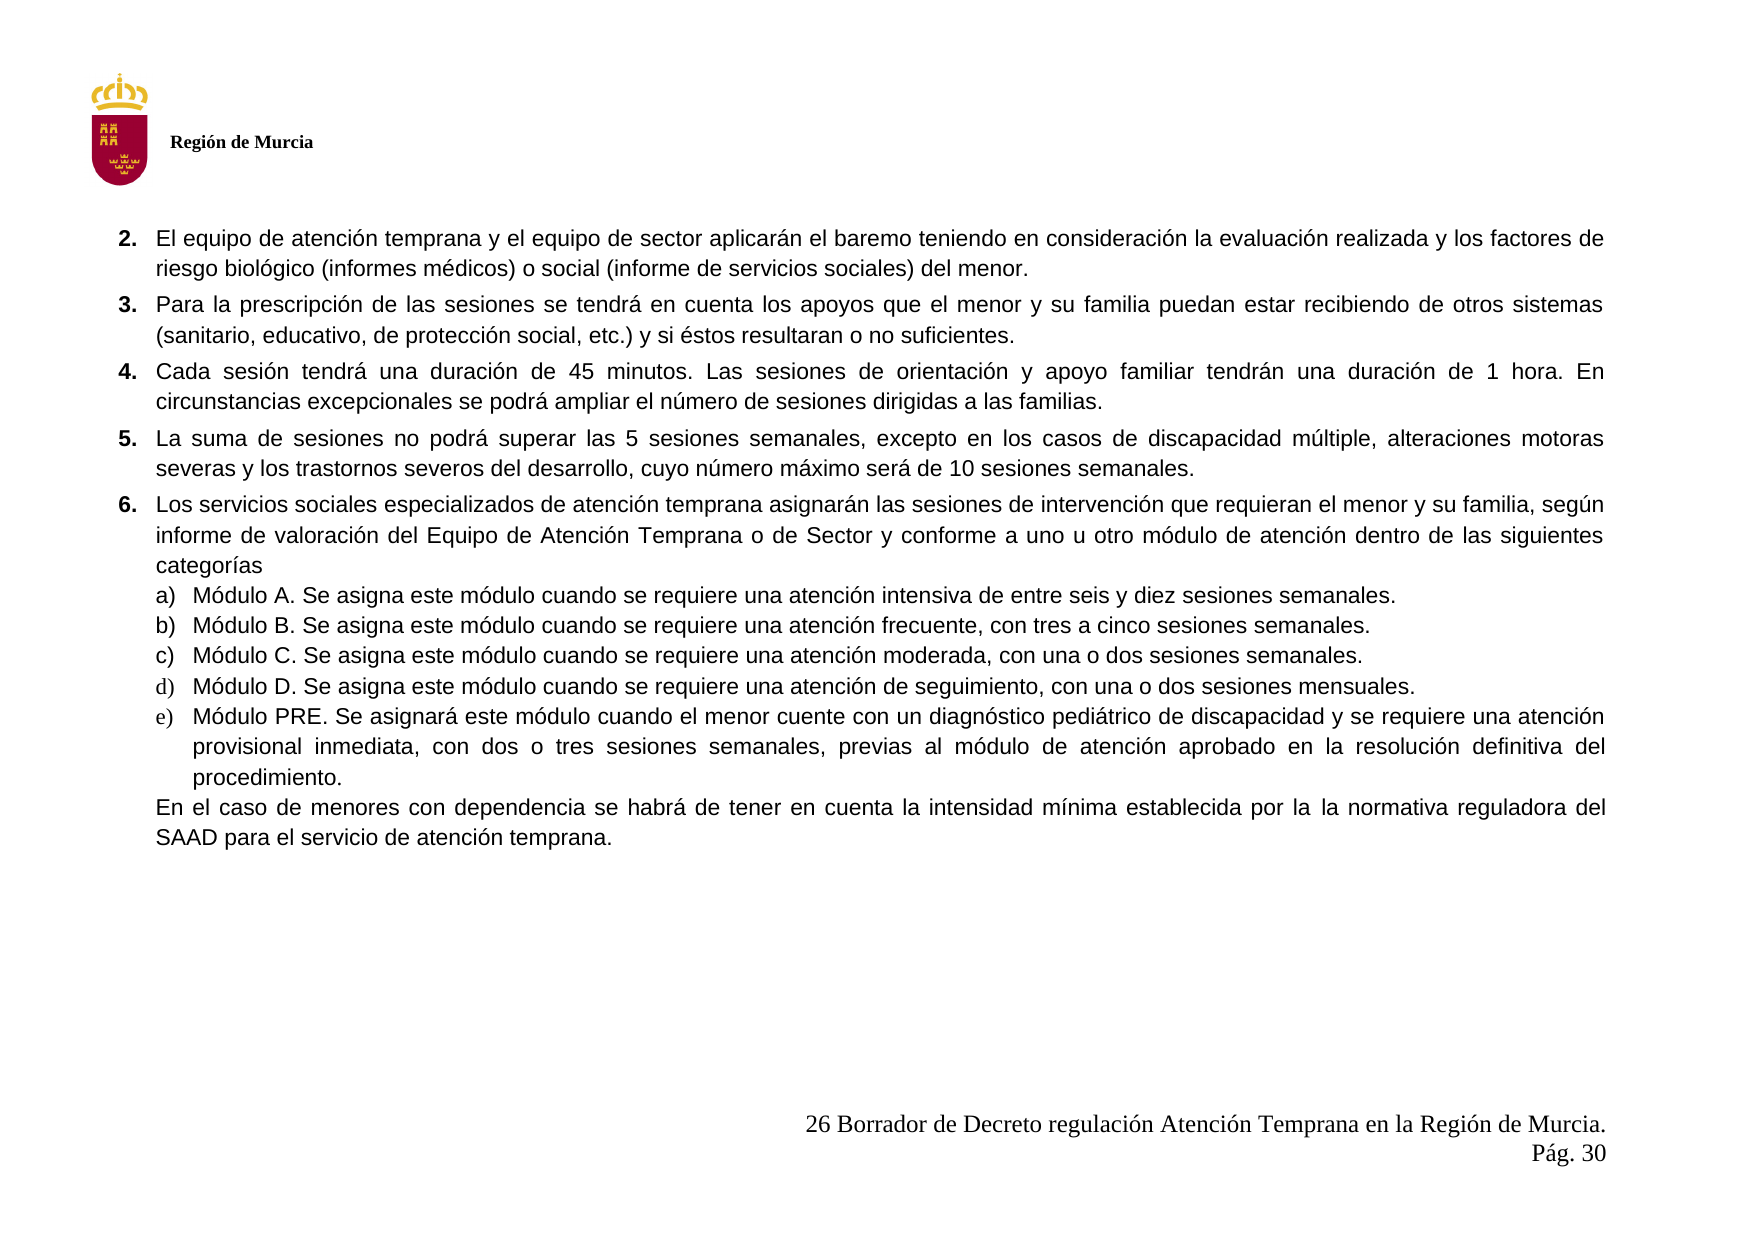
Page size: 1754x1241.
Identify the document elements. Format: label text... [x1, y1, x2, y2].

list Para la prescripción de las sesiones se tendrá en cuenta los apoyos que el menor y su familia puedan estar recibiendo de otros sistemas (sanitario, educativo, de protección social, etc.) y si éstos resultaran o no suficientes. [118, 291, 1606, 348]
list Cada sesión tendrá una duración de 45 minutos. Las sesiones de orientación y apoyo familiar tendrán una duración de 1 hora. En circunstancias excepcionales se podrá ampliar el número de sesiones dirigidas a las familias. [118, 358, 1606, 414]
list Módulo B. Se asigna este módulo cuando se requiere una atención frecuente, con tres a cinco sesiones semanales. [155, 612, 1606, 638]
list Módulo D. Se asigna este módulo cuando se requiere una atención de seguimiento, con una o dos sesiones mensuales. [155, 673, 1606, 699]
picture [83, 73, 153, 187]
list Módulo A. Se asigna este módulo cuando se requiere una atención intensiva de entre seis y diez sesiones semanales. [155, 582, 1606, 608]
list La suma de sesiones no podrá superar las 5 sesiones semanales, excepto en los casos de discapacidad múltiple, alteraciones motoras severas y los trastornos severos del desarrollo, cuyo número máximo será de 10 sesiones semanales. [118, 425, 1606, 481]
list Módulo PRE. Se asignará este módulo cuando el menor cuente con un diagnóstico pediátrico de discapacidad y se requiere una atención provisional inmediata, con dos o tres sesiones semanales, previas al módulo de atención aprobado en la resolución definitiva del procedimiento. [155, 703, 1606, 790]
list El equipo de atención temprana y el equipo de sector aplicarán el baremo teniendo en consideración la evaluación realizada y los factores de riesgo biológico (informes médicos) o social (informe de servicios sociales) del menor. [118, 225, 1606, 281]
list Los servicios sociales especializados de atención temprana asignarán las sesiones de intervención que requieran el menor y su familia, según informe de valoración del Equipo de Atención Temprana o de Sector y conforme a uno u otro módulo de atención dentro de las siguientes categorías [118, 491, 1606, 578]
list Módulo C. Se asigna este módulo cuando se requiere una atención moderada, con una o dos sesiones semanales. [155, 642, 1606, 669]
text En el caso de menores con dependencia se habrá de tener en cuenta la intensidad mínima establecida por la la normativa reguladora del SAAD para el servicio de atención temprana. [155, 794, 1606, 851]
